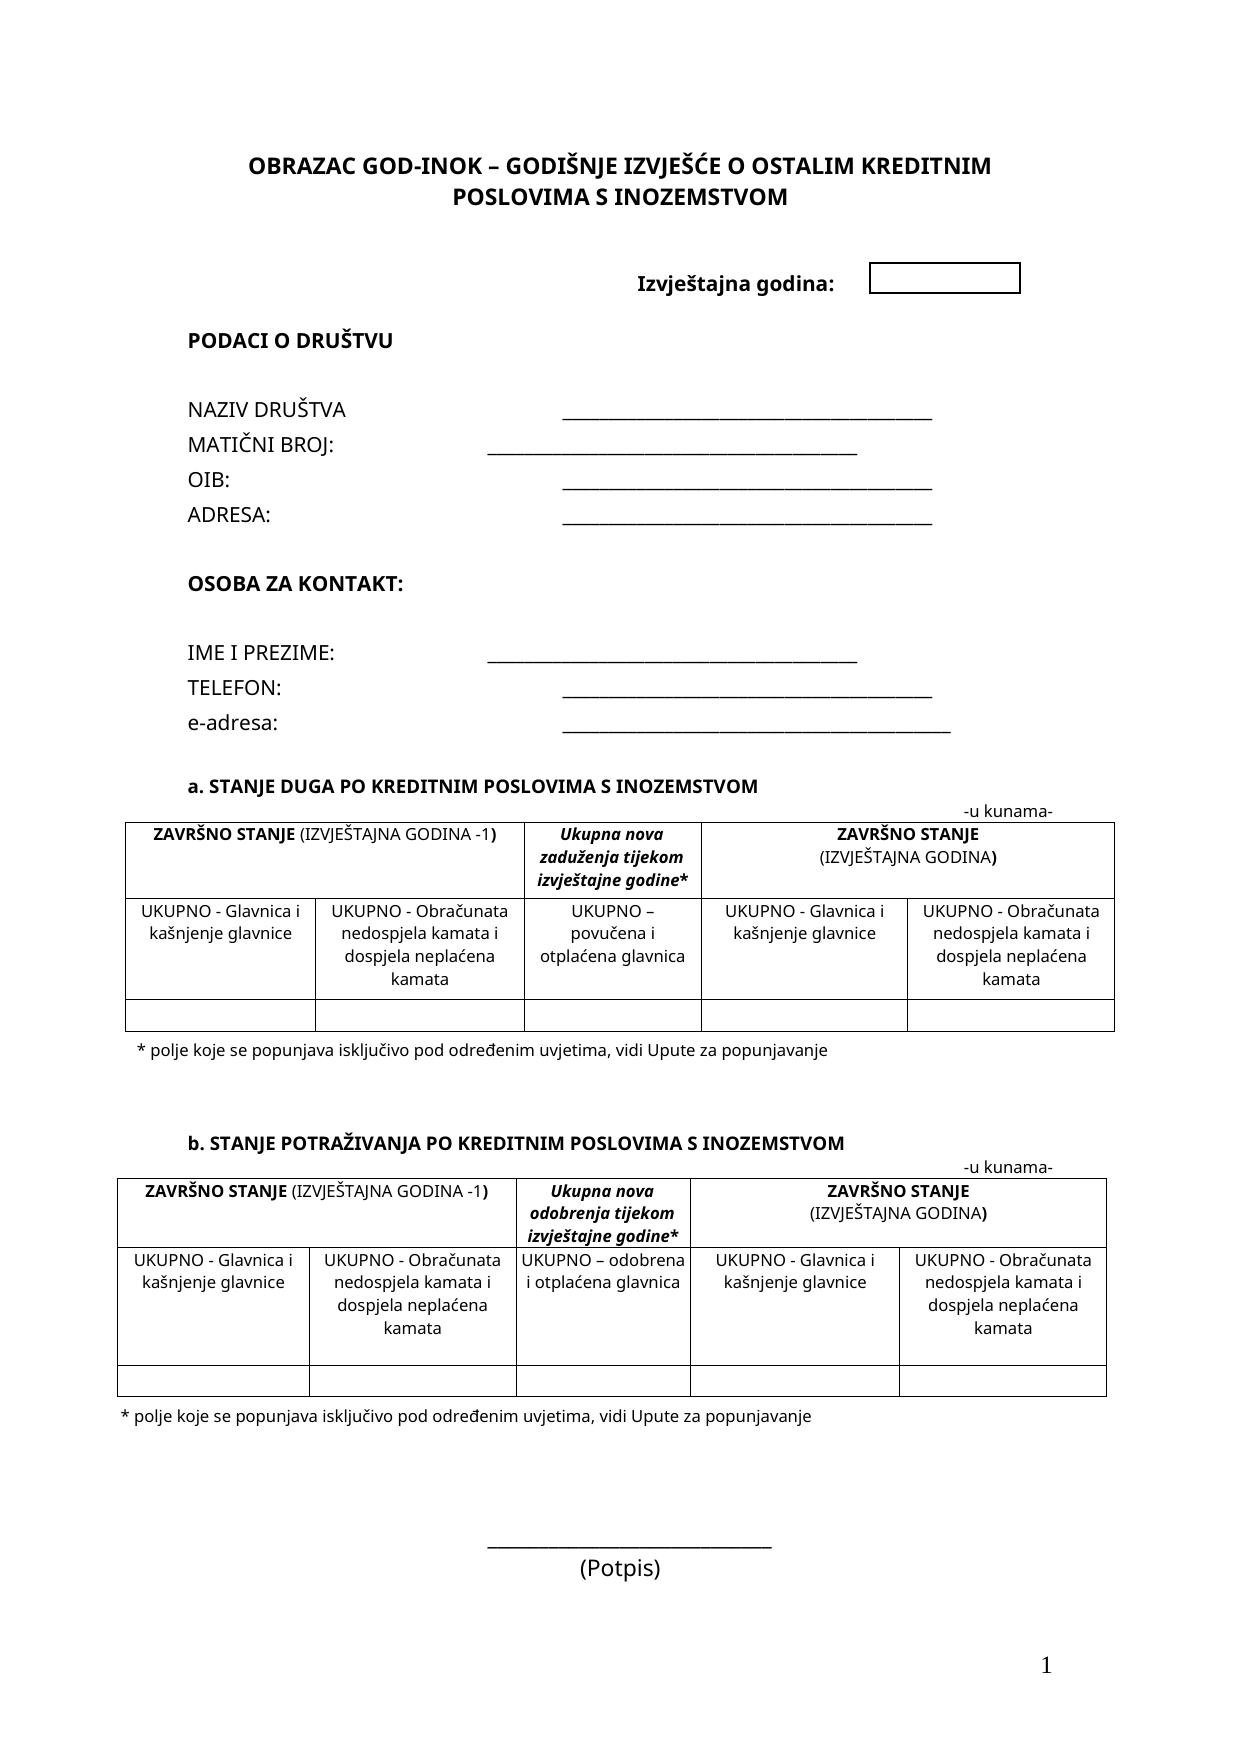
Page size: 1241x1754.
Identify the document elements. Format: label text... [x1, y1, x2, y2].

table_cell * polje koje se popunjava isključivo pod određenim uvjetima, vidi Upute za popunjavanje [117, 1397, 1107, 1427]
text IME I PREZIME: ________________________________________ [187, 638, 1053, 667]
table_cell [517, 1366, 690, 1396]
table_cell UKUPNO – povučena i otplaćena glavnica [525, 899, 701, 999]
table_header ZAVRŠNO STANJE (IZVJEŠTAJNA GODINA) [691, 1179, 1106, 1247]
table_cell [126, 1000, 315, 1031]
table_cell [118, 1366, 309, 1396]
text OBRAZAC GOD-INOK – GODIŠNJE IZVJEŠĆE O OSTALIM KREDITNIM POSLOVIMA S INOZEMSTVOM [187, 150, 1053, 212]
table_cell [525, 1000, 701, 1031]
table_header ZAVRŠNO STANJE (IZVJEŠTAJNA GODINA -1) [126, 823, 524, 898]
text -u kunama- [187, 1155, 1053, 1178]
table_cell [908, 1000, 1114, 1031]
table_cell * polje koje se popunjava isključivo pod određenim uvjetima, vidi Upute za popunjavanje [125, 1032, 1115, 1062]
table_cell UKUPNO - Obračunata nedospjela kamata i dospjela neplaćena kamata [316, 899, 524, 999]
text TELEFON: ________________________________________ [187, 673, 1053, 702]
text OSOBA ZA KONTAKT: [187, 569, 1053, 597]
table_cell [310, 1366, 516, 1396]
text PODACI O DRUŠTVU [187, 326, 1053, 355]
text (Potpis) [187, 1552, 1053, 1583]
table_cell UKUPNO - Obračunata nedospjela kamata i dospjela neplaćena kamata [310, 1248, 516, 1365]
table_cell [702, 1000, 907, 1031]
text ADRESA: ________________________________________ [187, 500, 1053, 528]
text b. STANJE POTRAŽIVANJA PO KREDITNIM POSLOVIMA S INOZEMSTVOM [187, 1130, 1053, 1155]
table_cell UKUPNO - Obračunata nedospjela kamata i dospjela neplaćena kamata [908, 899, 1114, 999]
table_header ZAVRŠNO STANJE (IZVJEŠTAJNA GODINA) [702, 823, 1114, 898]
text -u kunama- [187, 799, 1053, 822]
text ____________________________ [187, 1521, 1053, 1552]
text a. STANJE DUGA PO KREDITNIM POSLOVIMA S INOZEMSTVOM [187, 774, 1053, 799]
table_header ZAVRŠNO STANJE (IZVJEŠTAJNA GODINA -1) [118, 1179, 516, 1247]
table_cell UKUPNO - Glavnica i kašnjenje glavnice [702, 899, 907, 999]
text NAZIV DRUŠTVA ________________________________________ [187, 396, 1053, 424]
table_cell UKUPNO - Obračunata nedospjela kamata i dospjela neplaćena kamata [900, 1248, 1106, 1365]
table_cell UKUPNO - Glavnica i kašnjenje glavnice [118, 1248, 309, 1365]
text Izvještajna godina: [187, 269, 1053, 298]
table_cell [900, 1366, 1106, 1396]
text MATIČNI BROJ: ________________________________________ [187, 430, 1053, 459]
text e-adresa: __________________________________________ [187, 708, 1053, 736]
table_cell UKUPNO - Glavnica i kašnjenje glavnice [691, 1248, 899, 1365]
table_header Ukupna nova zaduženja tijekom izvještajne godine* [525, 823, 701, 898]
table_cell UKUPNO - Glavnica i kašnjenje glavnice [126, 899, 315, 999]
table_header Ukupna nova odobrenja tijekom izvještajne godine* [517, 1179, 690, 1247]
table_cell [316, 1000, 524, 1031]
table_cell [691, 1366, 899, 1396]
table_cell UKUPNO – odobrena i otplaćena glavnica [517, 1248, 690, 1365]
text OIB: ________________________________________ [187, 465, 1053, 493]
